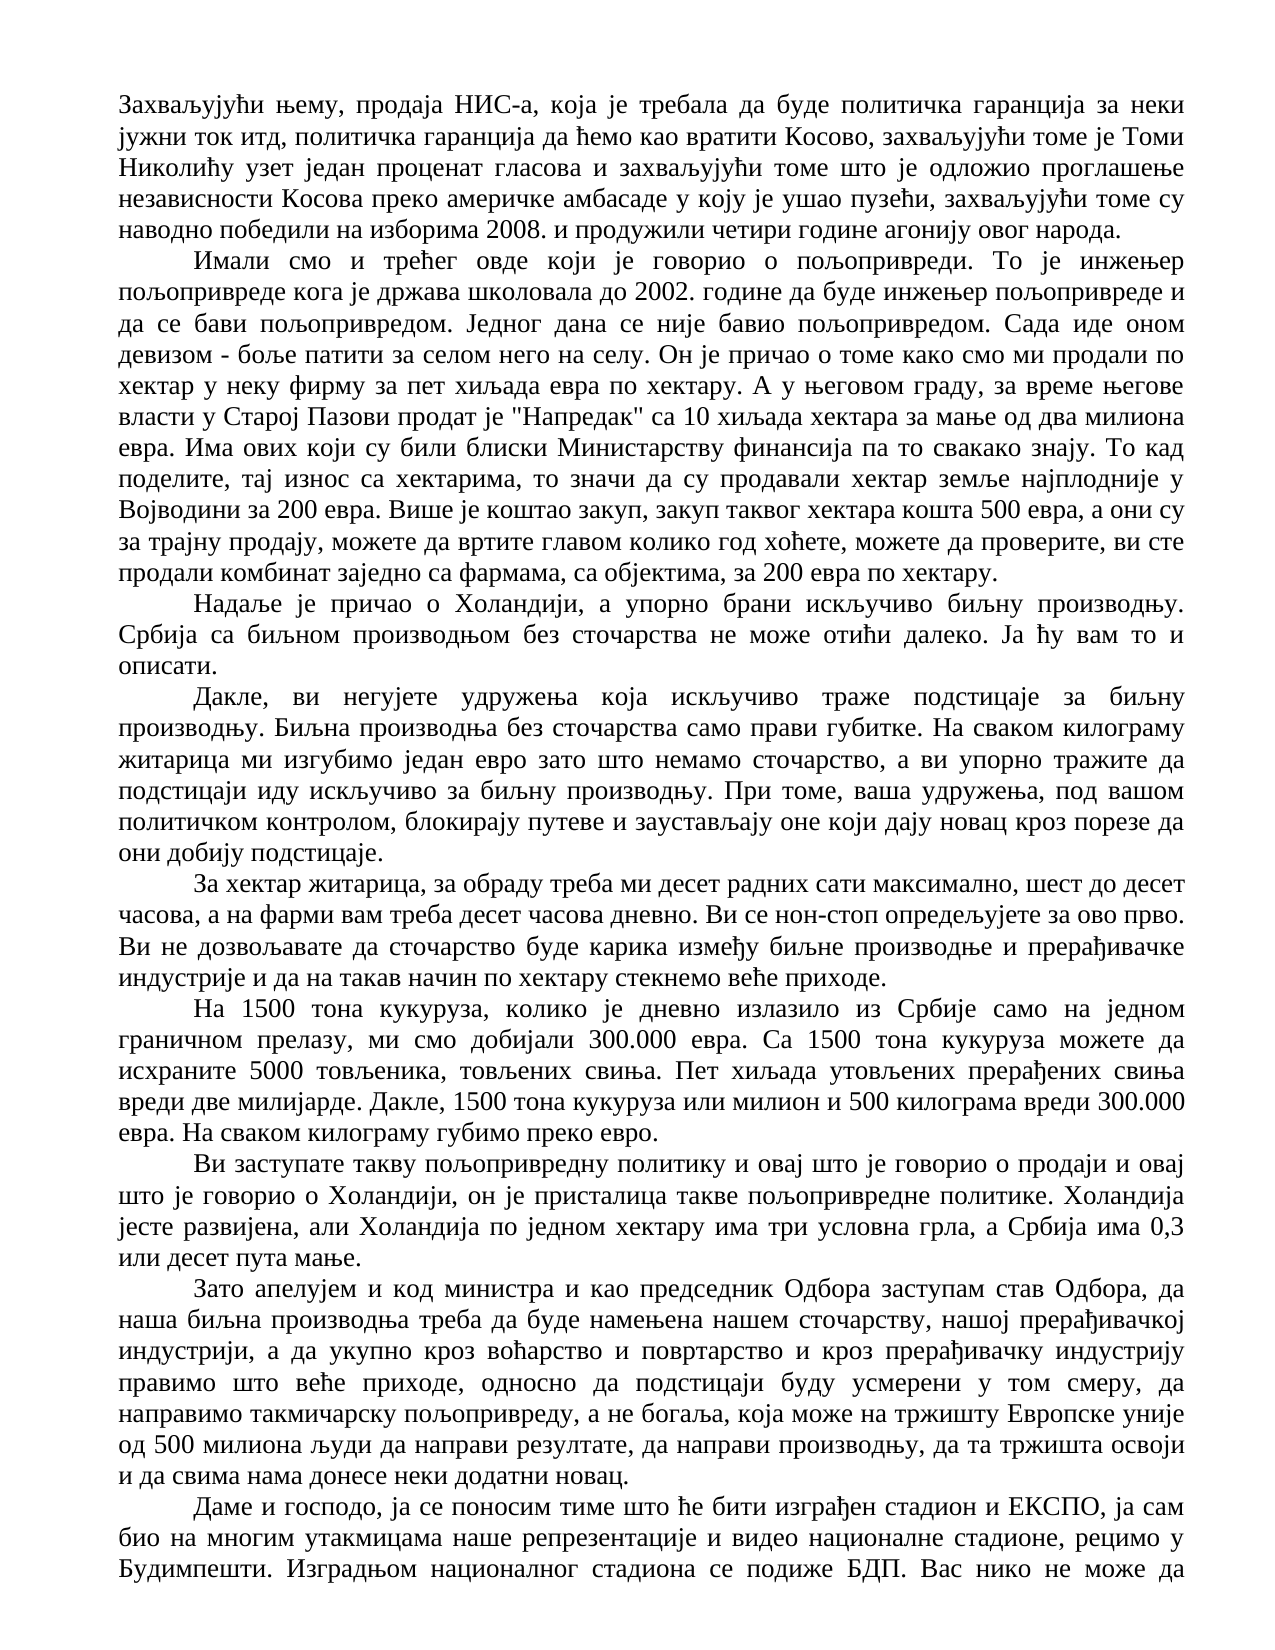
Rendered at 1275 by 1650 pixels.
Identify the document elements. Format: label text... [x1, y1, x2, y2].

text Имали смо и трећег овде који је говорио о пољопривреди. То је инжењер пољопривреде кога је држава школовала до 2002. године да буде инжењер пољопривреде и да се бави пољопривредом. Једног дана се није бавио пољопривредом. Сада иде оном девизом - боље патити за селом него на селу. Он је причао о томе како смо ми продали по хектар у неку фирму за пет хиљада евра по хектару. А у његовом граду, за време његове власти у Старој Пазови продат је "Напредак" са 10 хиљада хектара за мање од два милиона евра. Има ових који су били блиски Министарству финансија па то свакако знају. То кад поделите, тај износ са хектарима, то значи да су продавали хектар земље најплодније у Војводини за 200 евра. Више је коштао закуп, закуп таквог хектара кошта 500 евра, а они су за трајну продају, можете да вртите главом колико год хоћете, можете да проверите, ви сте продали комбинат заједно са фармама, са објектима, за 200 евра по хектару. [118, 244, 1186, 587]
text За хектар житарица, за обраду треба ми десет радних сати максимално, шест до десет часова, а на фарми вам треба десет часова дневно. Ви се нон-стоп опредељујете за ово прво. Ви не дозвољавате да сточарство буде карика између биљне производње и прерађивачке индустрије и да на такав начин по хектару стекнемо веће приходе. [118, 867, 1186, 992]
text Зато апелујем и код министра и као председник Одбора заступам став Одбора, да наша биљна производња треба да буде намењена нашем сточарству, нашој прерађивачкој индустрији, а да укупно кроз воћарство и повртарство и кроз прерађивачку индустрију правимо што веће приходе, односно да подстицаји буду усмерени у том смеру, да направимо такмичарску пољопривреду, а не богаља, која може на тржишту Европске уније од 500 милиона људи да направи резултате, да направи производњу, да та тржишта освоји и да свима нама донесе неки додатни новац. [118, 1272, 1186, 1490]
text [118, 1490, 1186, 1584]
text На 1500 тона кукуруза, колико је дневно излазило из Србије само на једном граничном прелазу, ми смо добијали 300.000 евра. Са 1500 тона кукуруза можете да исхраните 5000 товљеника, товљених свиња. Пет хиљада утовљених прерађених свиња вреди две милијарде. Дакле, 1500 тона кукуруза или милион и 500 килограма вреди 300.000 евра. На сваком килограму губимо преко евро. [118, 992, 1186, 1148]
text Дакле, ви негујете удружења која искључиво траже подстицаје за биљну производњу. Биљна производња без сточарства само прави губитке. На сваком килограму житарица ми изгубимо један евро зато што немамо сточарство, а ви упорно тражите да подстицаји иду искључиво за биљну производњу. При томе, ваша удружења, под вашом политичком контролом, блокирају путеве и заустављају оне који дају новац кроз порезе да они добију подстицаје. [118, 680, 1186, 867]
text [118, 89, 1186, 244]
text Ви заступате такву пољопривредну политику и овај што је говорио о продаји и овај што је говорио о Холандији, он је присталица такве пољопривредне политике. Холандија јесте развијена, али Холандија по једном хектару има три условна грла, а Србија има 0,3 или десет пута мање. [118, 1148, 1186, 1272]
text Надаље је причао о Холандији, а упорно брани искључиво биљну производњу. Србија са биљном производњом без сточарства не може отићи далеко. Ја ћу вам то и описати. [118, 587, 1186, 680]
